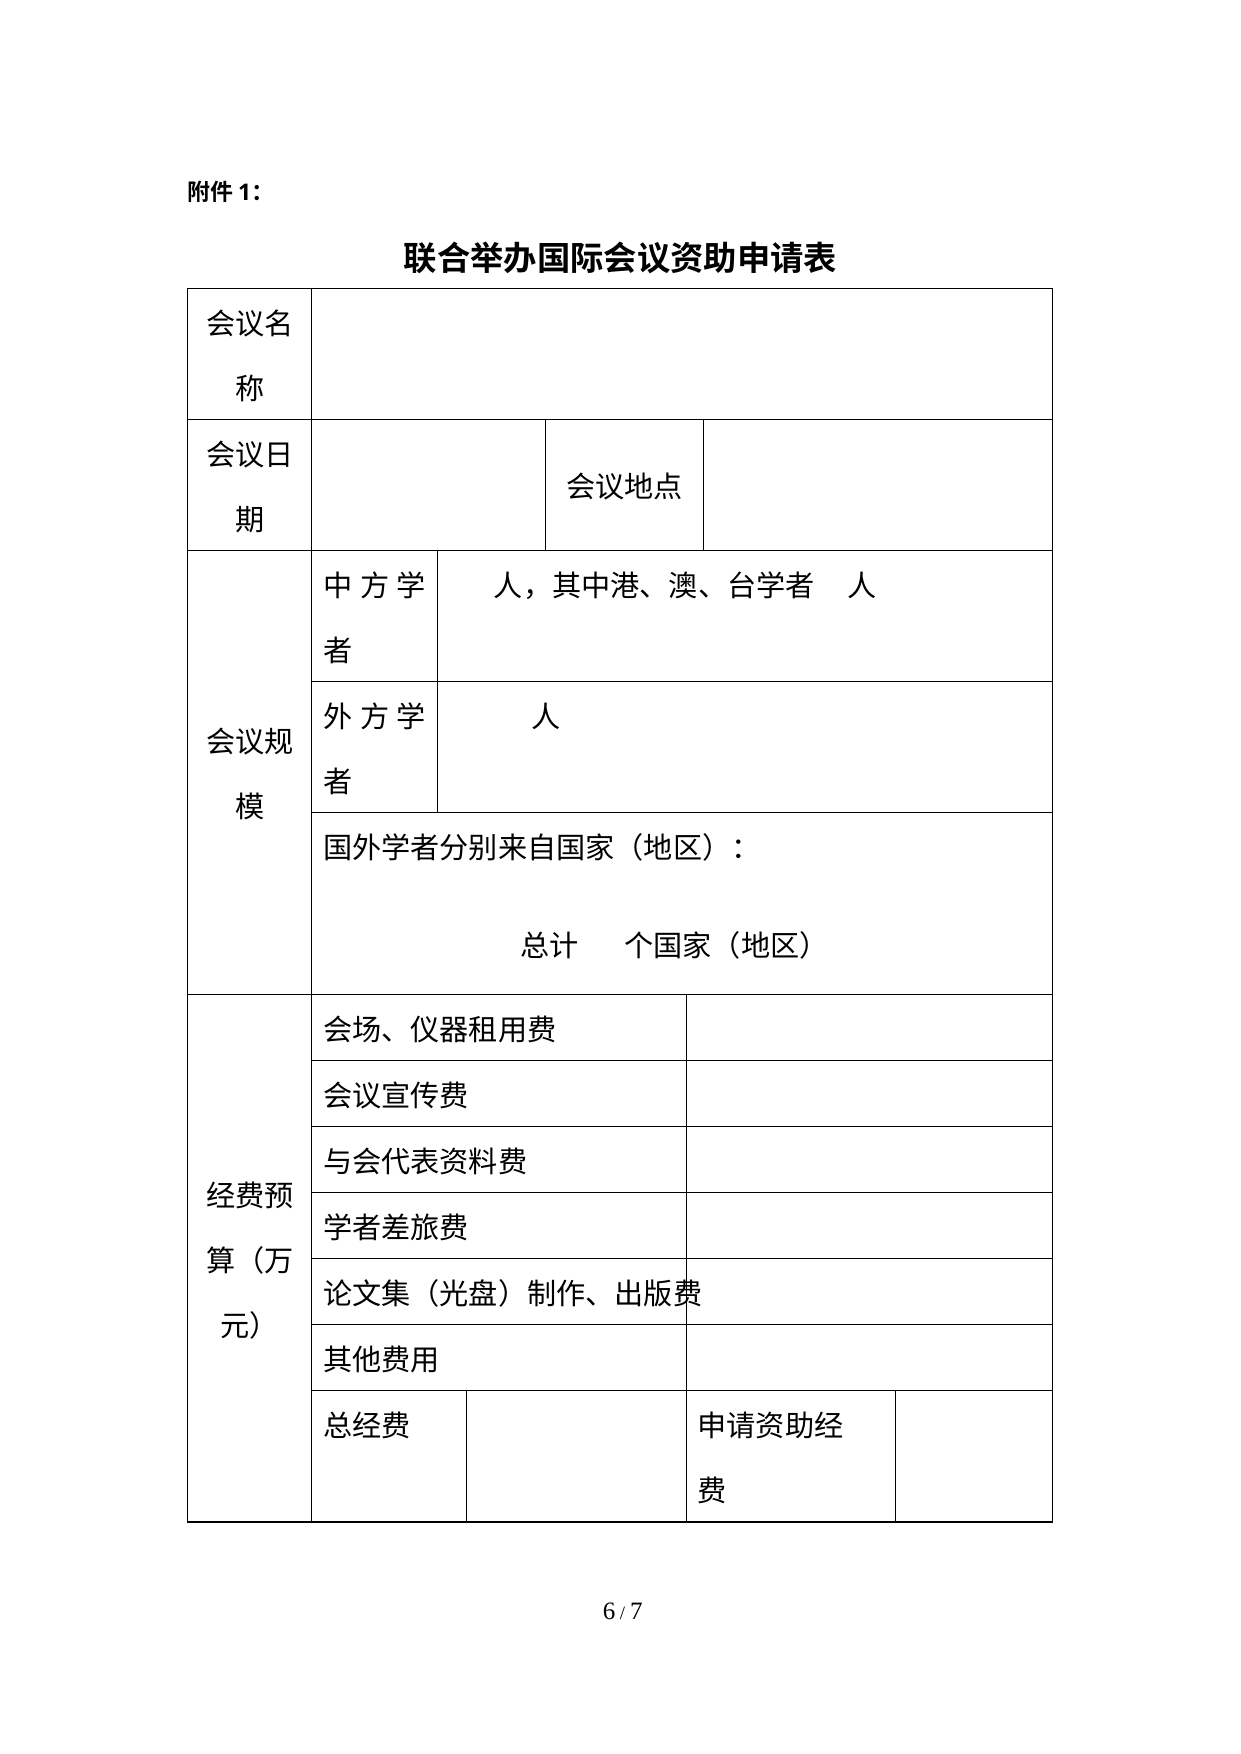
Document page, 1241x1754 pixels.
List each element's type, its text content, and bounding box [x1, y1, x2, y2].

table_cell 国外学者分别来自国家（地区）： 总计 个国家（地区） [312, 813, 1052, 994]
table_cell [467, 1391, 686, 1521]
table_cell 会场、仪器租用费 [312, 995, 686, 1060]
table_cell [687, 1127, 1052, 1192]
table_cell 学者差旅费 [312, 1193, 686, 1258]
table_cell [687, 995, 1052, 1060]
table_cell 人，其中港、澳、台学者 人 [438, 551, 1052, 681]
table_cell 其他费用 [312, 1325, 686, 1390]
table_cell 论文集（光盘）制作、出版费 [312, 1259, 686, 1324]
text 附件1： [187, 158, 1053, 223]
table_cell 与会代表资料费 [312, 1127, 686, 1192]
table_header [312, 289, 1052, 419]
table_cell [687, 1061, 1052, 1126]
table_cell 中方学者 [312, 551, 437, 681]
table_cell 申请资助经费 [687, 1391, 895, 1521]
table_cell 人 [438, 682, 1052, 812]
table_cell 总经费 [312, 1391, 466, 1521]
table_cell 会议日期 [188, 420, 311, 550]
table_cell 会议宣传费 [312, 1061, 686, 1126]
table_header 会议名称 [188, 289, 311, 419]
table_cell [687, 1259, 1052, 1324]
table_cell [896, 1391, 1052, 1521]
table_cell [312, 420, 545, 550]
table_cell [687, 1325, 1052, 1390]
table_cell 外方学者 [312, 682, 437, 812]
text 联合举办国际会议资助申请表 [187, 223, 1053, 288]
table_cell [687, 1193, 1052, 1258]
table_cell 经费预算（万元） [188, 995, 311, 1521]
table_cell 会议规模 [188, 551, 311, 994]
table_cell [704, 420, 1052, 550]
table_cell 会议地点 [546, 420, 703, 550]
